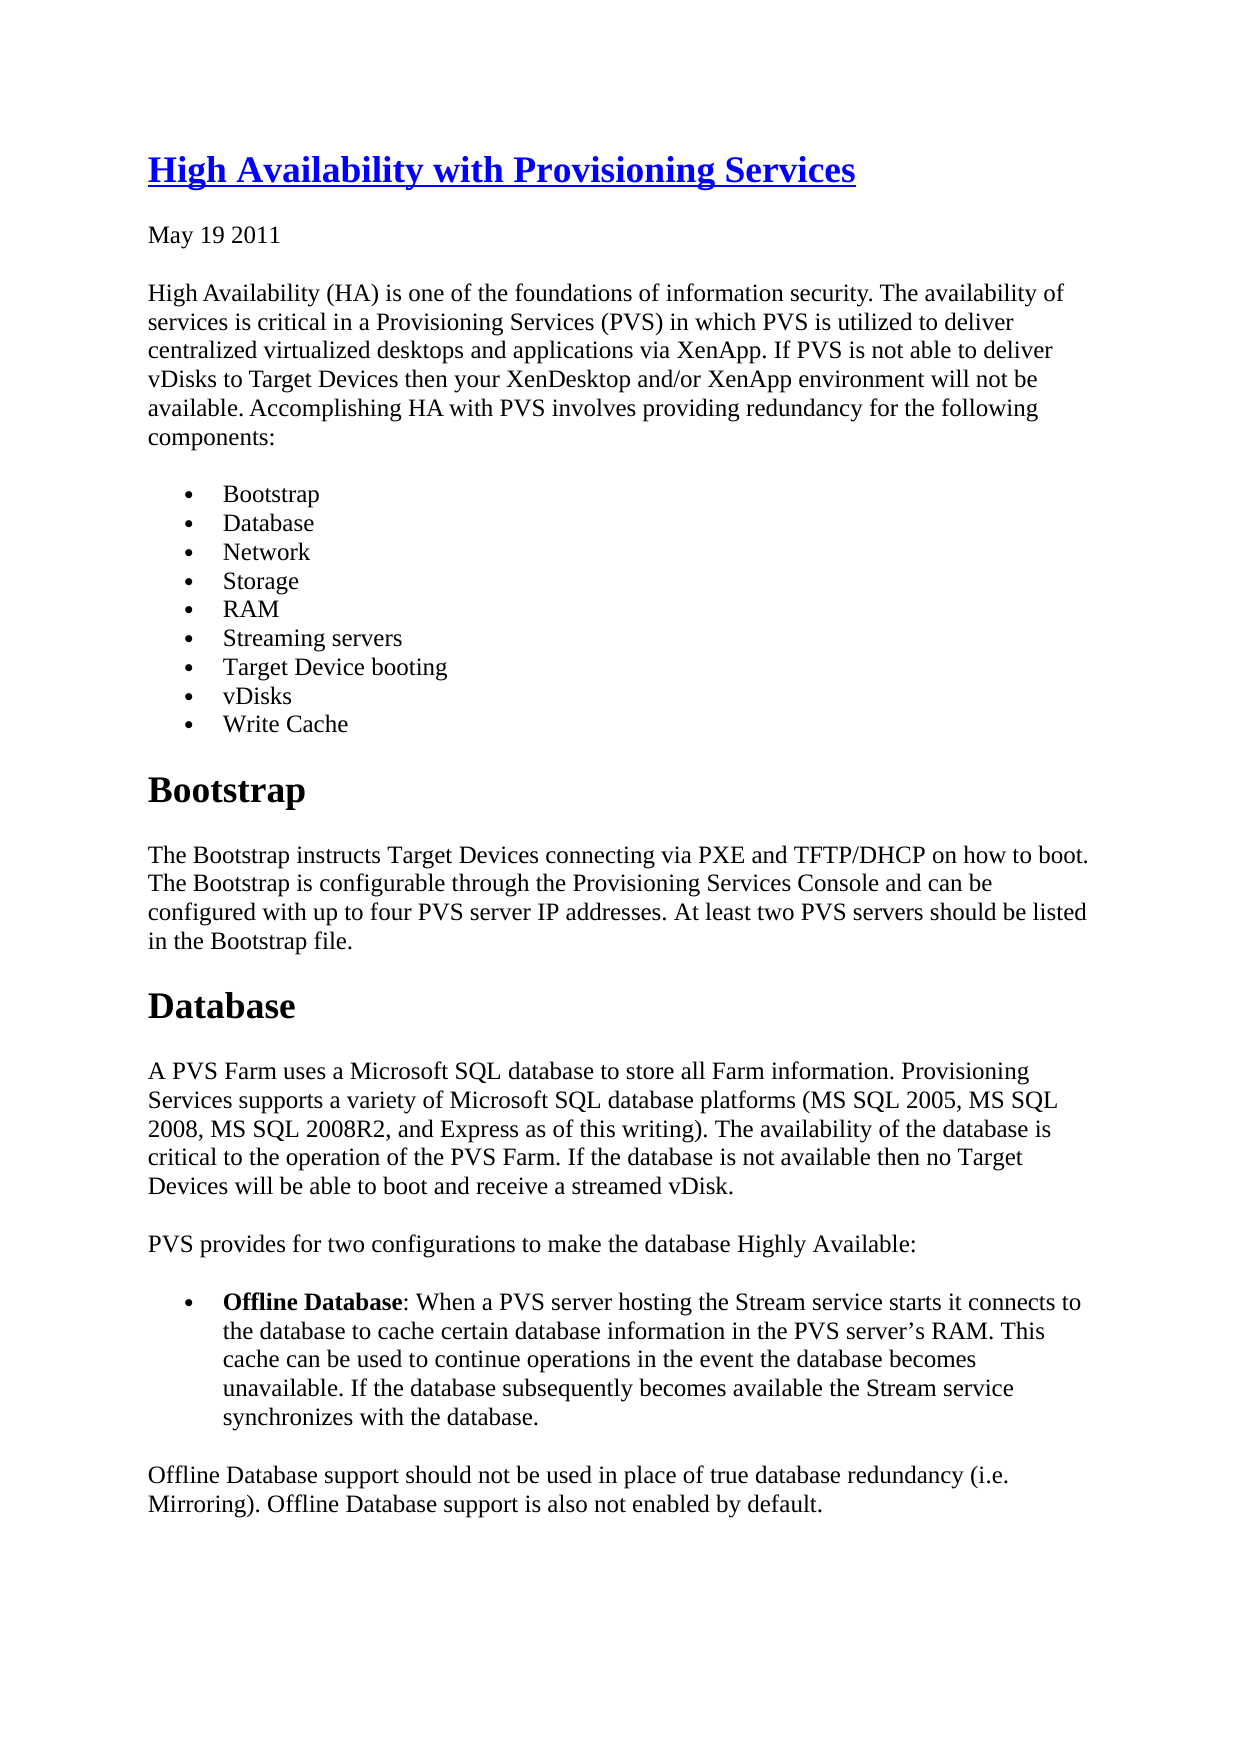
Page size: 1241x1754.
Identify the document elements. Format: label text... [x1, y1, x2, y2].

list Write Cache [185, 709, 1093, 738]
list Target Device booting [185, 652, 1093, 681]
text Offline Database support should not be used in place of true database redundancy (i.e. Mirroring). Offline Database support is also not enabled by default. [148, 1460, 1093, 1517]
list Database [185, 508, 1093, 537]
text The Bootstrap instructs Target Devices connecting via PXE and TFTP/DHCP on how to boot. The Bootstrap is configurable through the Provisioning Services Console and can be configured with up to four PVS server IP addresses. At least two PVS servers should be listed in the Bootstrap file. [148, 840, 1093, 955]
text High Availability (HA) is one of the foundations of information security. The availability of services is critical in a Provisioning Services (PVS) in which PVS is utilized to deliver centralized virtualized desktops and applications via XenApp. If PVS is not able to deliver vDisks to Target Devices then your XenDesktop and/or XenApp environment will not be available. Accomplishing HA with PVS involves providing redundancy for the following components: [148, 278, 1093, 450]
text Database [148, 984, 1093, 1027]
list Streaming servers [185, 623, 1093, 652]
list Bootstrap [185, 479, 1093, 508]
text PVS provides for two configurations to make the database Highly Available: [148, 1229, 1093, 1258]
list Network [185, 537, 1093, 566]
text May 19 2011 [148, 220, 1093, 249]
text Bootstrap [148, 767, 1093, 811]
text A PVS Farm uses a Microsoft SQL database to store all Farm information. Provisioning Services supports a variety of Microsoft SQL database platforms (MS SQL 2005, MS SQL 2008, MS SQL 2008R2, and Express as of this writing). The availability of the database is critical to the operation of the PVS Farm. If the database is not available then no Target Devices will be able to boot and receive a streamed vDisk. [148, 1056, 1093, 1200]
list vDisks [185, 681, 1093, 709]
text High Availability with Provisioning Services [148, 148, 1093, 191]
list Storage [185, 566, 1093, 594]
list Offline Database: When a PVS server hosting the Stream service starts it connects to the database to cache certain database information in the PVS server’s RAM. This cache can be used to continue operations in the event the database becomes unavailable. If the database subsequently becomes available the Stream service synchronizes with the database. [185, 1287, 1093, 1431]
list RAM [185, 594, 1093, 623]
